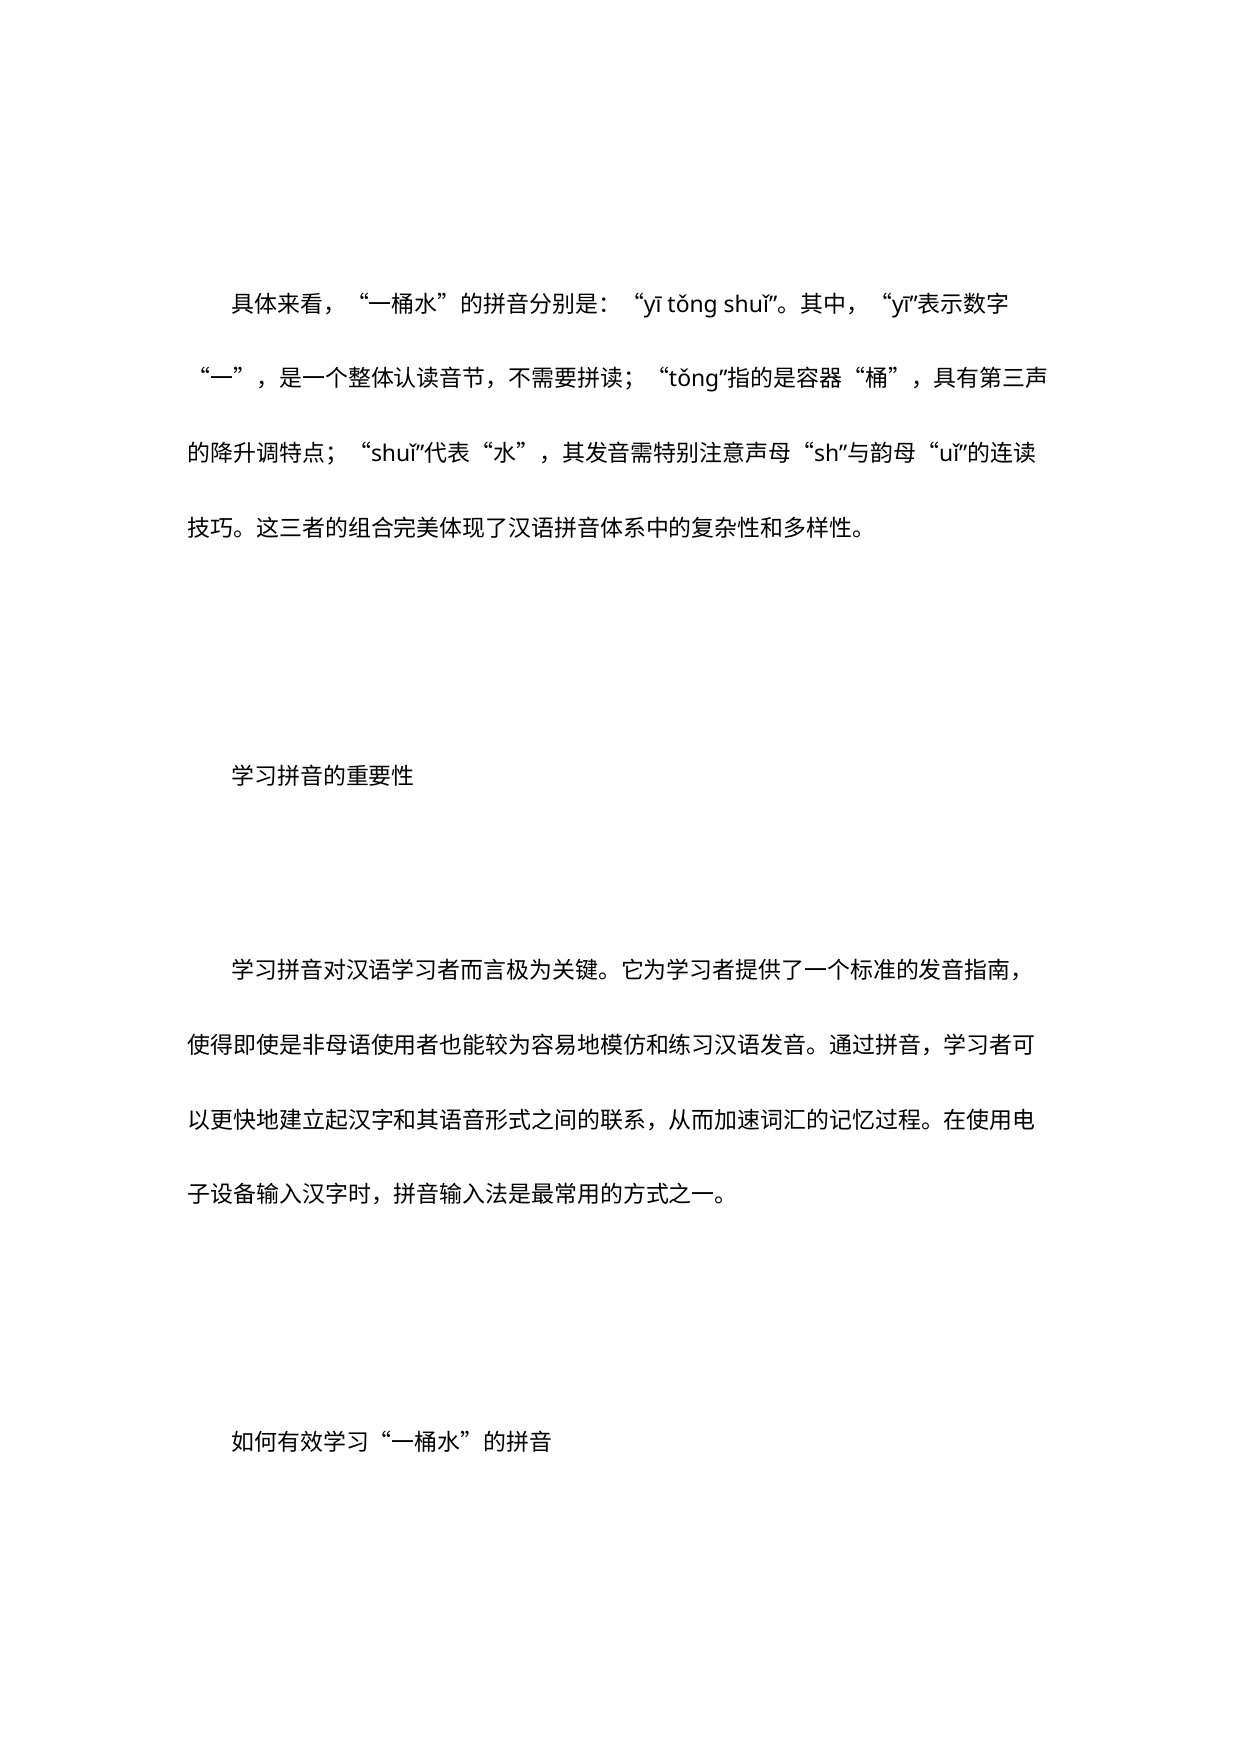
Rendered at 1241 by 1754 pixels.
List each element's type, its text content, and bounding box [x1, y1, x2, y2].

text 学习拼音的重要性 [187, 742, 1053, 807]
text 学习拼音对汉语学习者而言极为关键。它为学习者提供了一个标准的发音指南，使得即使是非母语使用者也能较为容易地模仿和练习汉语发音。通过拼音，学习者可以更快地建立起汉字和其语音形式之间的联系，从而加速词汇的记忆过程。在使用电子设备输入汉字时，拼音输入法是最常用的方式之一。 [187, 936, 1053, 1225]
text 如何有效学习“一桶水”的拼音 [187, 1408, 1053, 1473]
text 具体来看，“一桶水”的拼音分别是：“yī tǒng shuǐ”。其中，“yī”表示数字“一”，是一个整体认读音节，不需要拼读；“tǒng”指的是容器“桶”，具有第三声的降升调特点；“shuǐ”代表“水”，其发音需特别注意声母“sh”与韵母“uǐ”的连读技巧。这三者的组合完美体现了汉语拼音体系中的复杂性和多样性。 [187, 270, 1053, 559]
